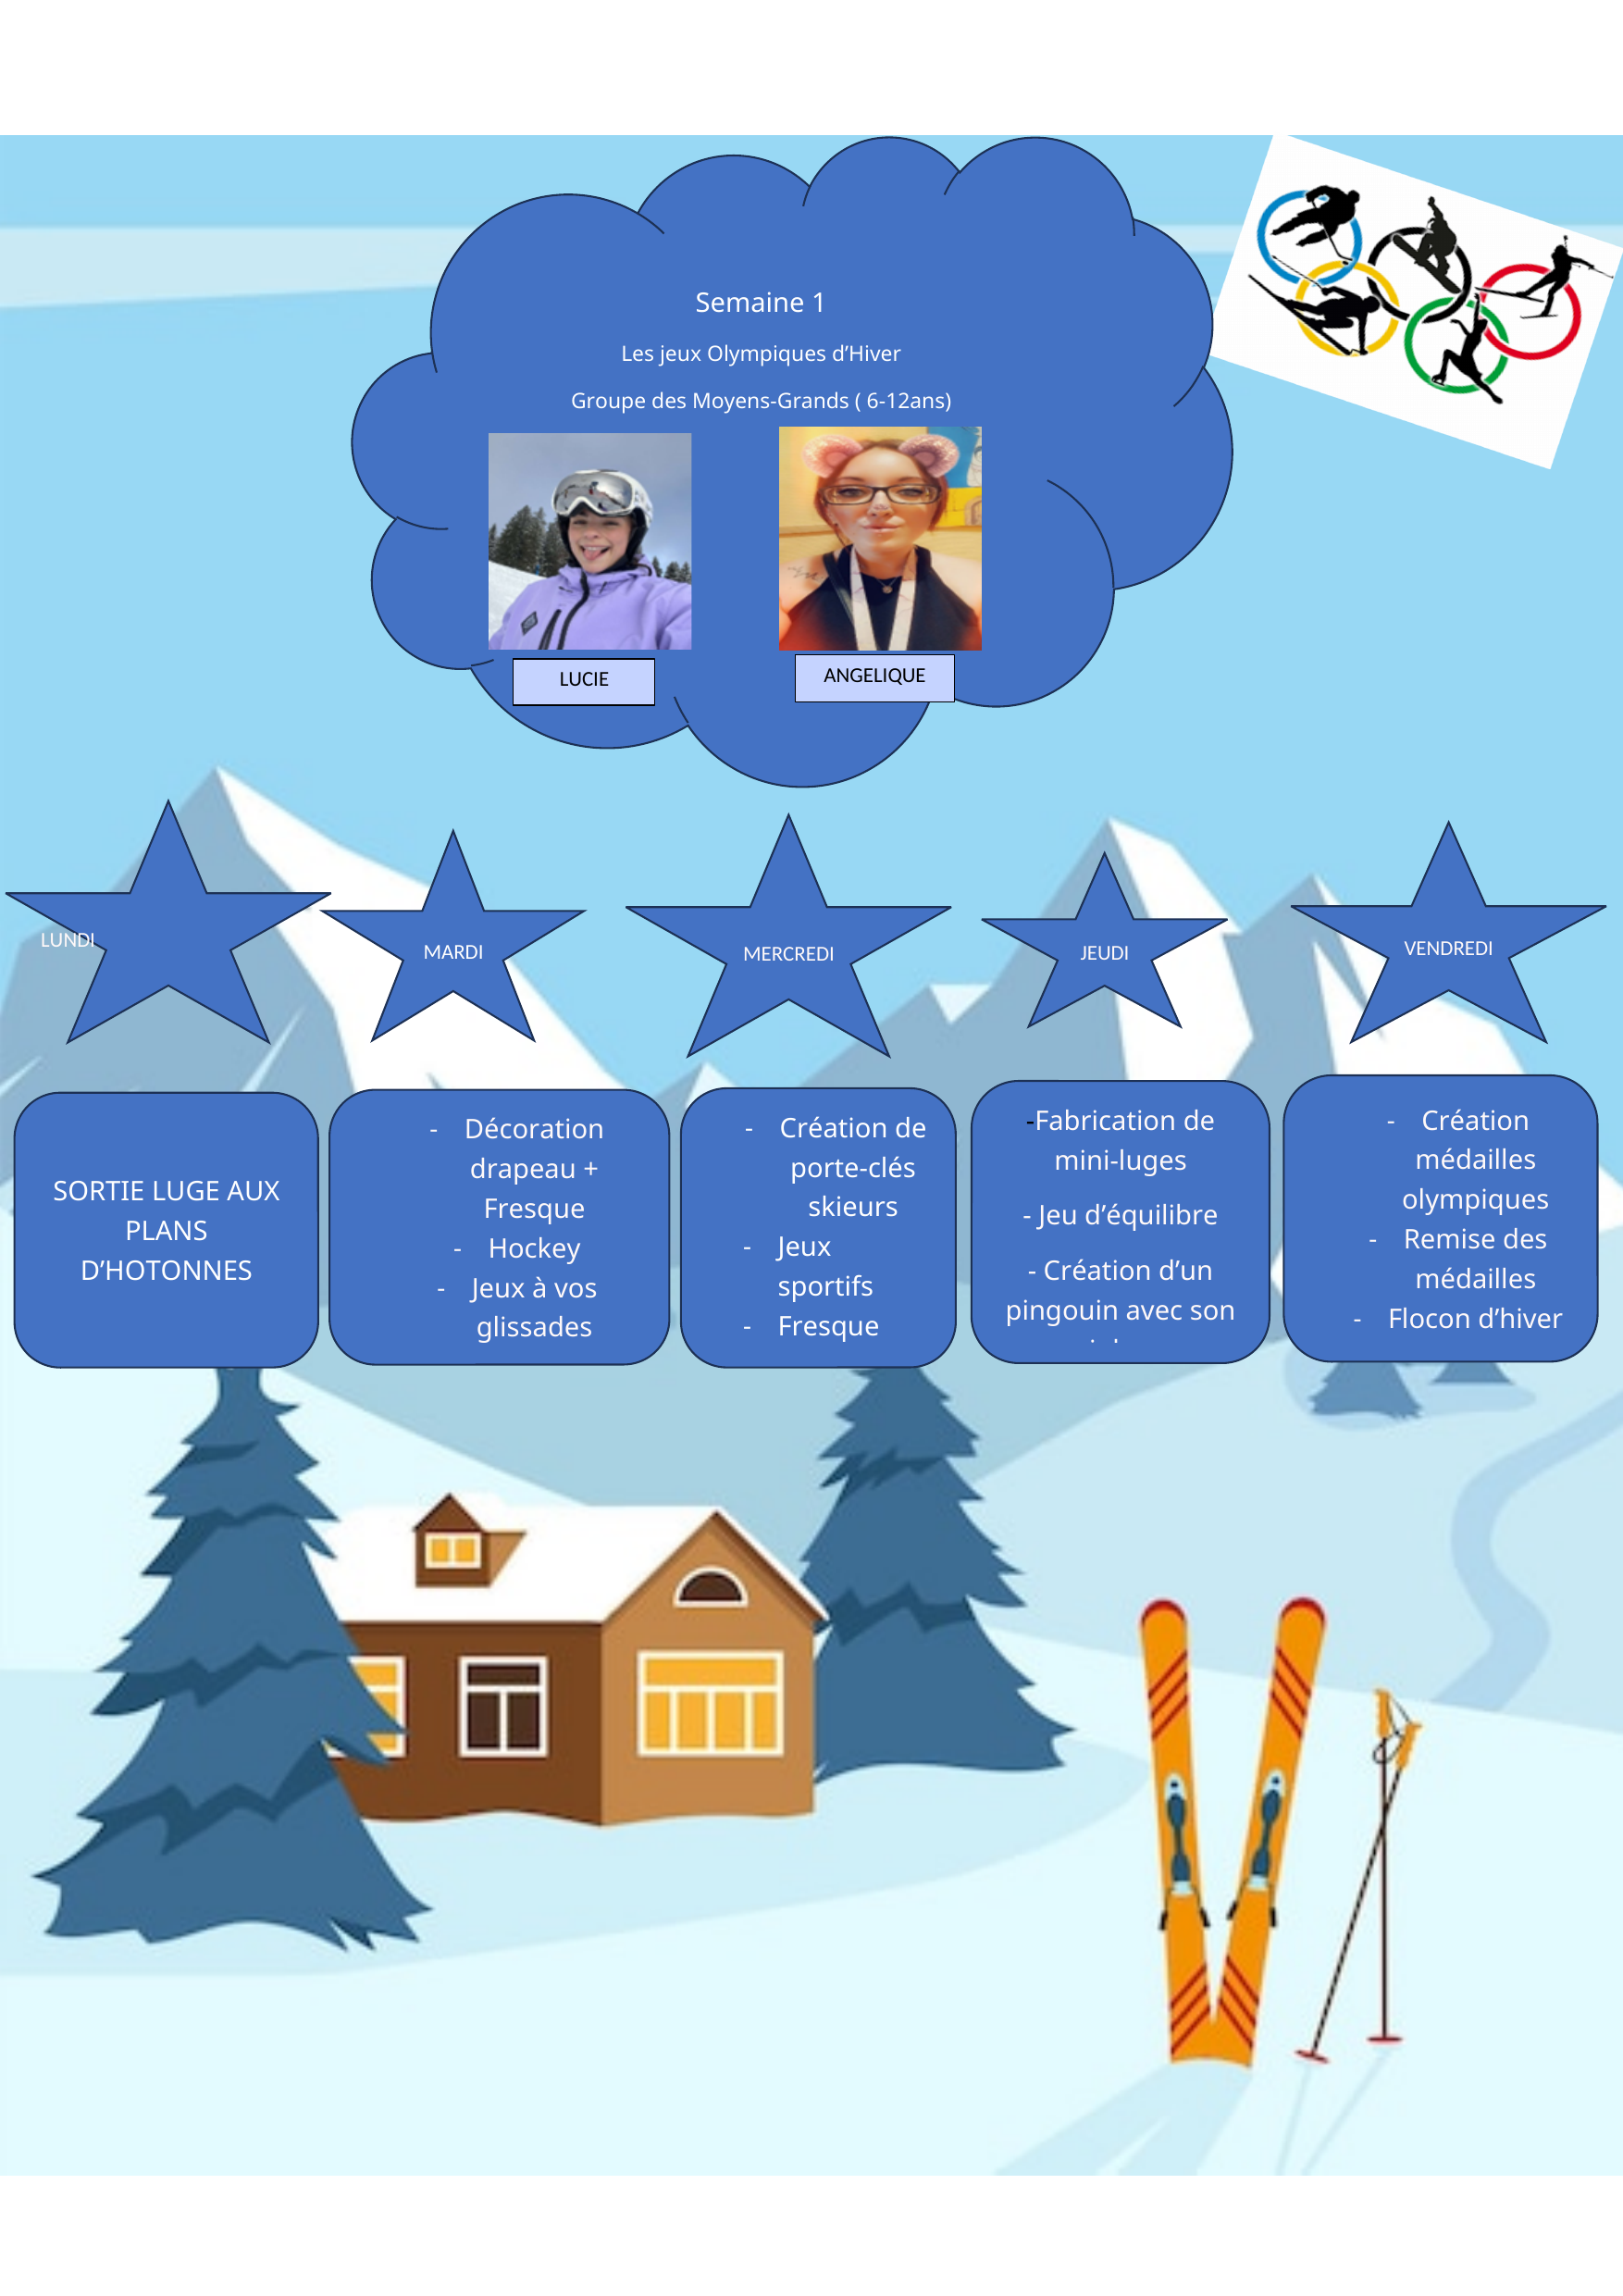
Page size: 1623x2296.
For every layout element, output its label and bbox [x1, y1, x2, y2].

picture [0, 132, 1623, 2176]
